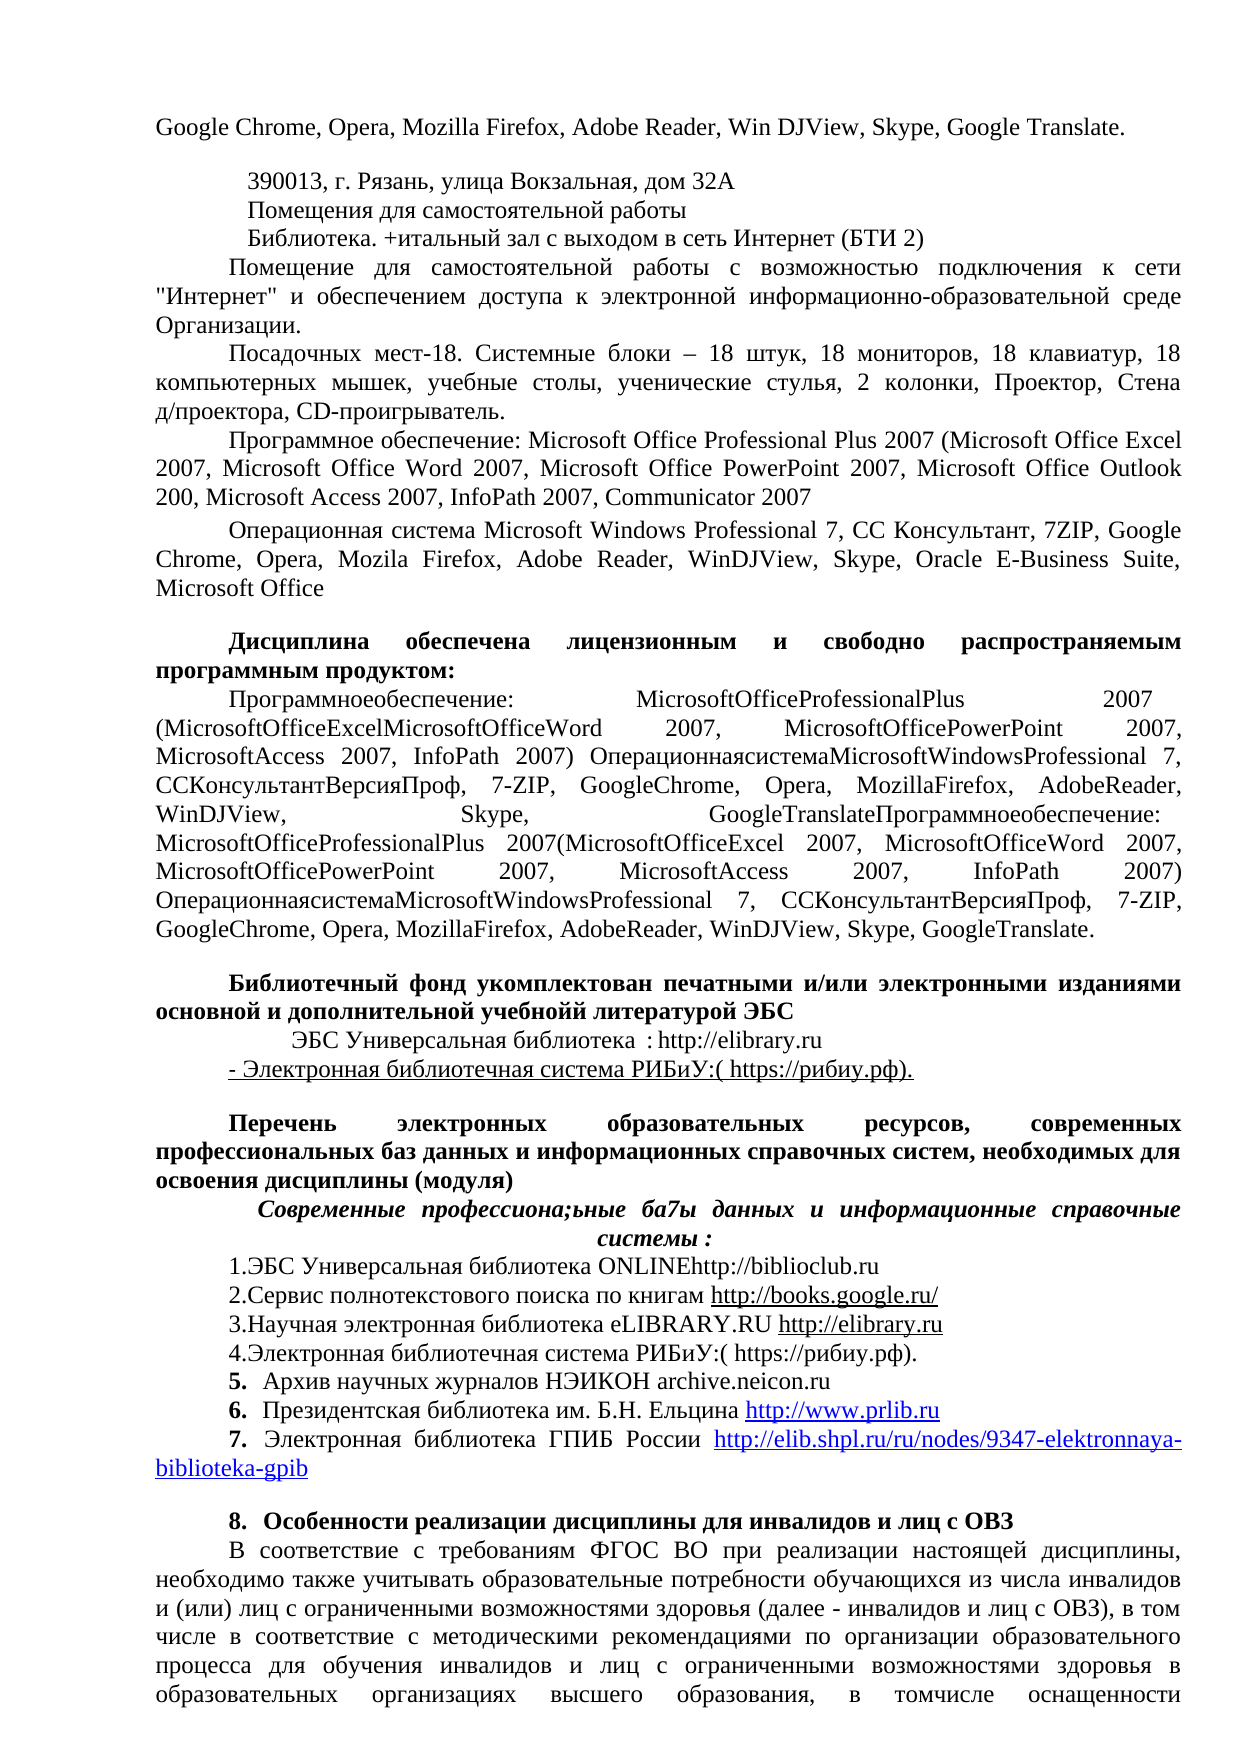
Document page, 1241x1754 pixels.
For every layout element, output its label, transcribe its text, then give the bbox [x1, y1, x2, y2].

text Операционная система Microsoft Windows Professional 7, СС Консультант, 7ZIP, Google Chrome, Opera, Mozila Firefox, Adobe Reader, WinDJView, Skype, Oracle E-Business Suite, Microsoft Office [155, 515, 1182, 601]
text Программное обеспечение: Microsoft Office Professional Plus 2007 (Microsoft Office Excel 2007, Microsoft Office Word 2007, Microsoft Office PowerPoint 2007, Microsoft Office Outlook 200, Microsoft Access 2007, InfoPath 2007, Communicator 2007 [155, 425, 1182, 511]
text 1.ЭБС Универсальная библиотека ONLINEhttp://biblioclub.ru [228, 1251, 1182, 1280]
text Перечень электронных образовательных ресурсов, современных профессиональных баз данных и информационных справочных систем, необходимых для освоения дисциплины (модуля) [155, 1108, 1182, 1194]
text Дисциплина обеспечена лицензионным и свободно распространяемым программным продуктом: [155, 626, 1182, 684]
text Программноеобеспечение: MicrosoftOfficeProfessionalPlus 2007 [155, 684, 1182, 713]
text 3.Научная электронная библиотека eLIBRARY.RU http://elibrary.ru [228, 1309, 1182, 1338]
text Современные профессиона;ьные ба7ы данных и информационные справочные системы : [257, 1194, 1182, 1251]
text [155, 1535, 1182, 1708]
list Особенности реализации дисциплины для инвалидов и лиц с ОВЗ [228, 1506, 1182, 1535]
list Архив научных журналов НЭИКОН archive.neicon.ru [228, 1366, 1182, 1395]
text Посадочных мест-18. Системные блоки – 18 штук, 18 мониторов, 18 клавиатур, 18 компьютерных мышек, учебные столы, ученические стулья, 2 колонки, Проектор, Стена д/проектора, CD-проигрыватель. [155, 338, 1182, 425]
text (MicrosoftOfficeExcelMicrosoftOfficeWord 2007, MicrosoftOfficePowerPoint 2007, MicrosoftAccess 2007, InfoPath 2007) ОперационнаясистемаMicrosoftWindowsProfessional 7, ССКонсультантВерсияПроф, 7-ZIP, GoogleChrome, Opera, MozillaFirefox, AdobeReader, WinDJView, Skype, GoogleTranslateПрограммноеобеспечение: [155, 713, 1182, 828]
text - Электронная библиотечная система РИБиУ:( https://рибиу.рф). [228, 1054, 1182, 1083]
text 2.Сервис полнотекстового поиска по книгам http://books.google.ru/ [228, 1280, 1182, 1309]
text Помещение для самостоятельной работы с возможностью подключения к сети "Интернет" и обеспечением доступа к электронной информационно-образовательной среде Организации. [155, 252, 1182, 338]
text 4.Электронная библиотечная система РИБиУ:( https://рибиу.рф). [228, 1338, 1182, 1366]
text Библиотечный фонд укомплектован печатными и/или электронными изданиями основной и дополнительной учебнойй литературой ЭБС [155, 968, 1182, 1025]
text ЭБС Универсальная библиотека : http://elibrary.ru [78, 1025, 1182, 1054]
text 390013, г. Рязань, улица Вокзальная, дом 32А [247, 166, 1182, 195]
text MicrosoftOfficeProfessionalPlus 2007(MicrosoftOfficeExcel 2007, MicrosoftOfficeWord 2007, MicrosoftOfficePowerPoint 2007, MicrosoftAccess 2007, InfoPath 2007) ОперационнаясистемаMicrosoftWindowsProfessional 7, ССКонсультантВерсияПроф, 7-ZIP, GoogleChrome, Opera, MozillaFirefox, AdobeReader, WinDJView, Skype, GoogleTranslate. [155, 828, 1182, 943]
list Электронная библиотека ГПИБ России http://elib.shpl.ru/ru/nodes/9347-elektronnaya- biblioteka-gpib [155, 1424, 1182, 1481]
list Президентская библиотека им. Б.Н. Ельцина http://www.prlib.ru [228, 1395, 1182, 1424]
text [155, 112, 1182, 141]
text Помещения для самостоятельной работы [247, 195, 1182, 223]
text Библиотека. +итальный зал с выходом в сеть Интернет (БТИ 2) [247, 223, 1182, 252]
